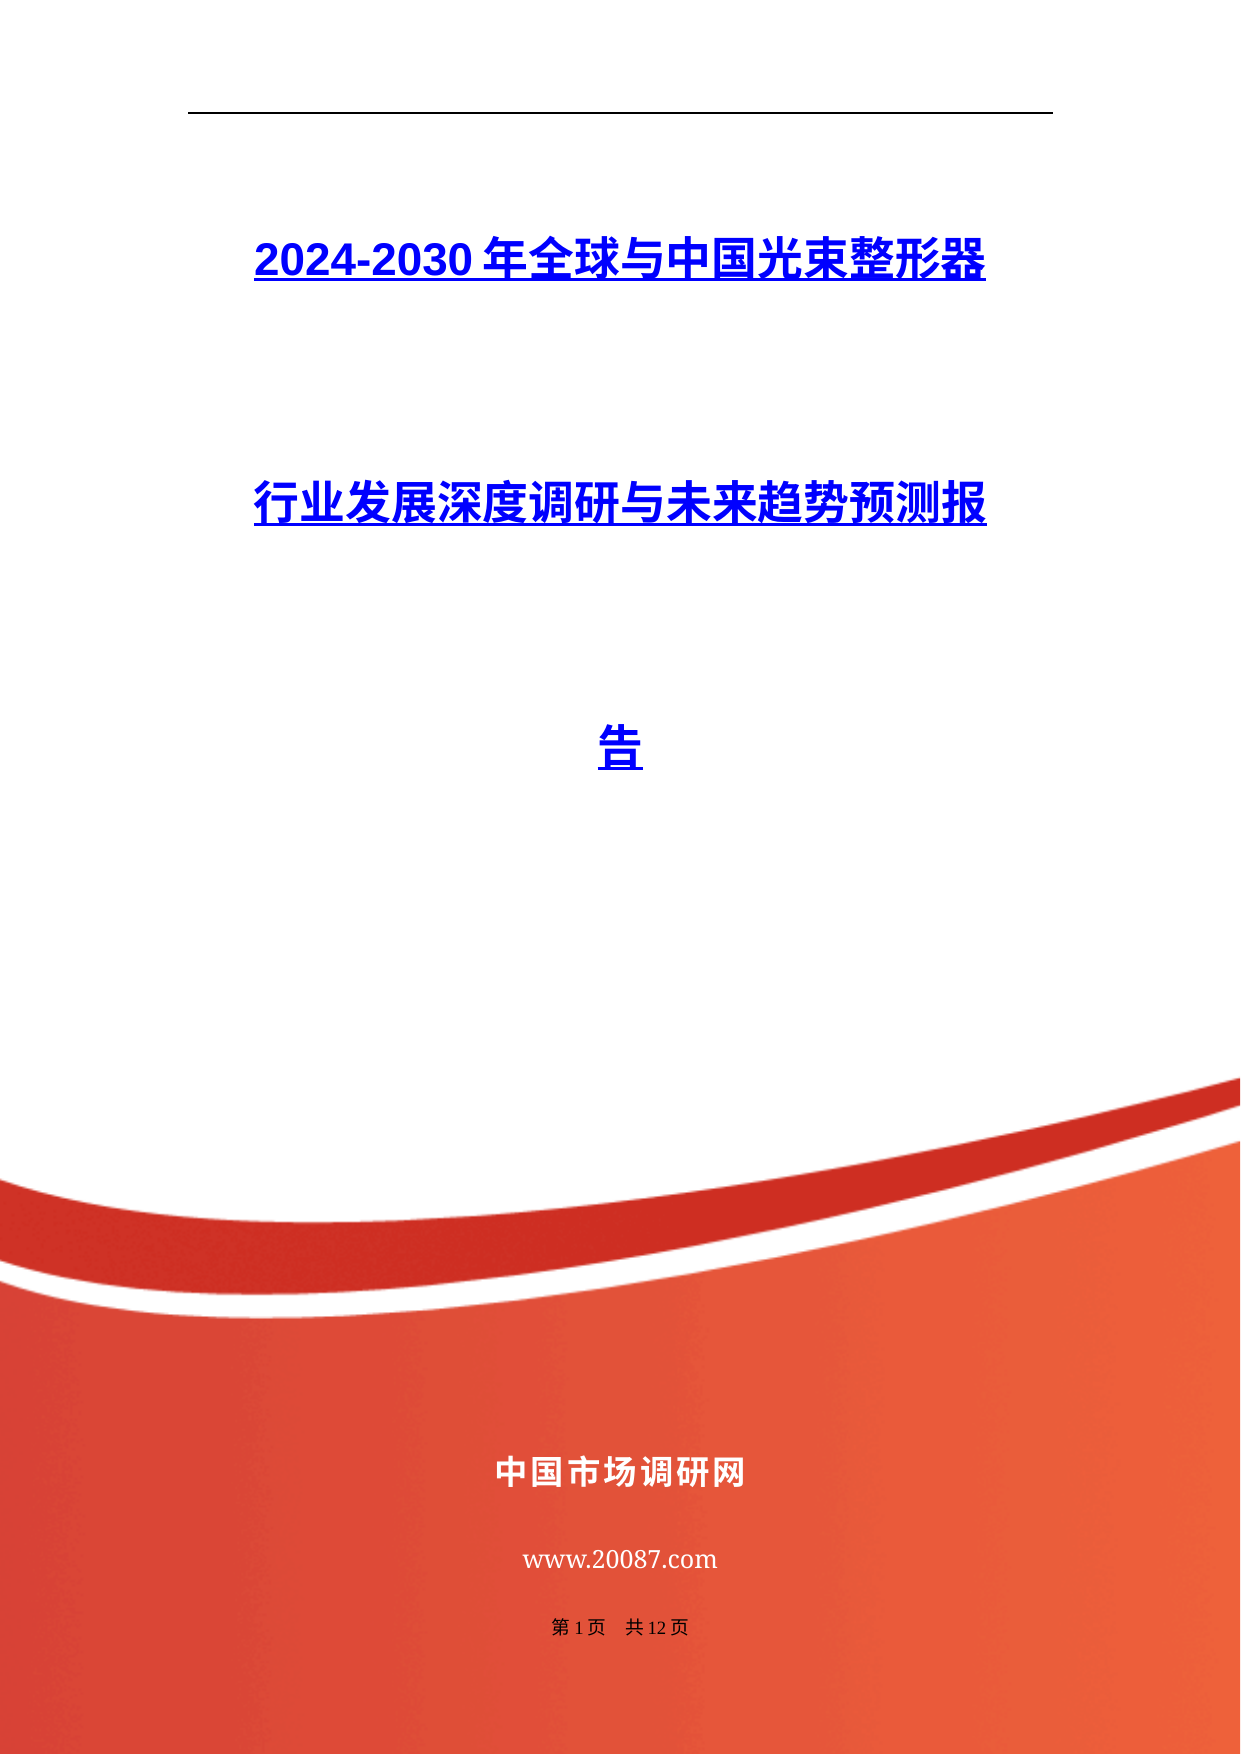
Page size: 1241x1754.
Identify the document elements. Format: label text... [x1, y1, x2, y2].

table_header 2024-2030年全球与中国光束整形器行业发展深度调研与未来趋势预测报告 [188, 207, 1053, 871]
subtitle 中国市场调研网 [187, 1437, 1053, 1502]
text www.20087.com [187, 1526, 1053, 1591]
picture [0, 1006, 1241, 1754]
